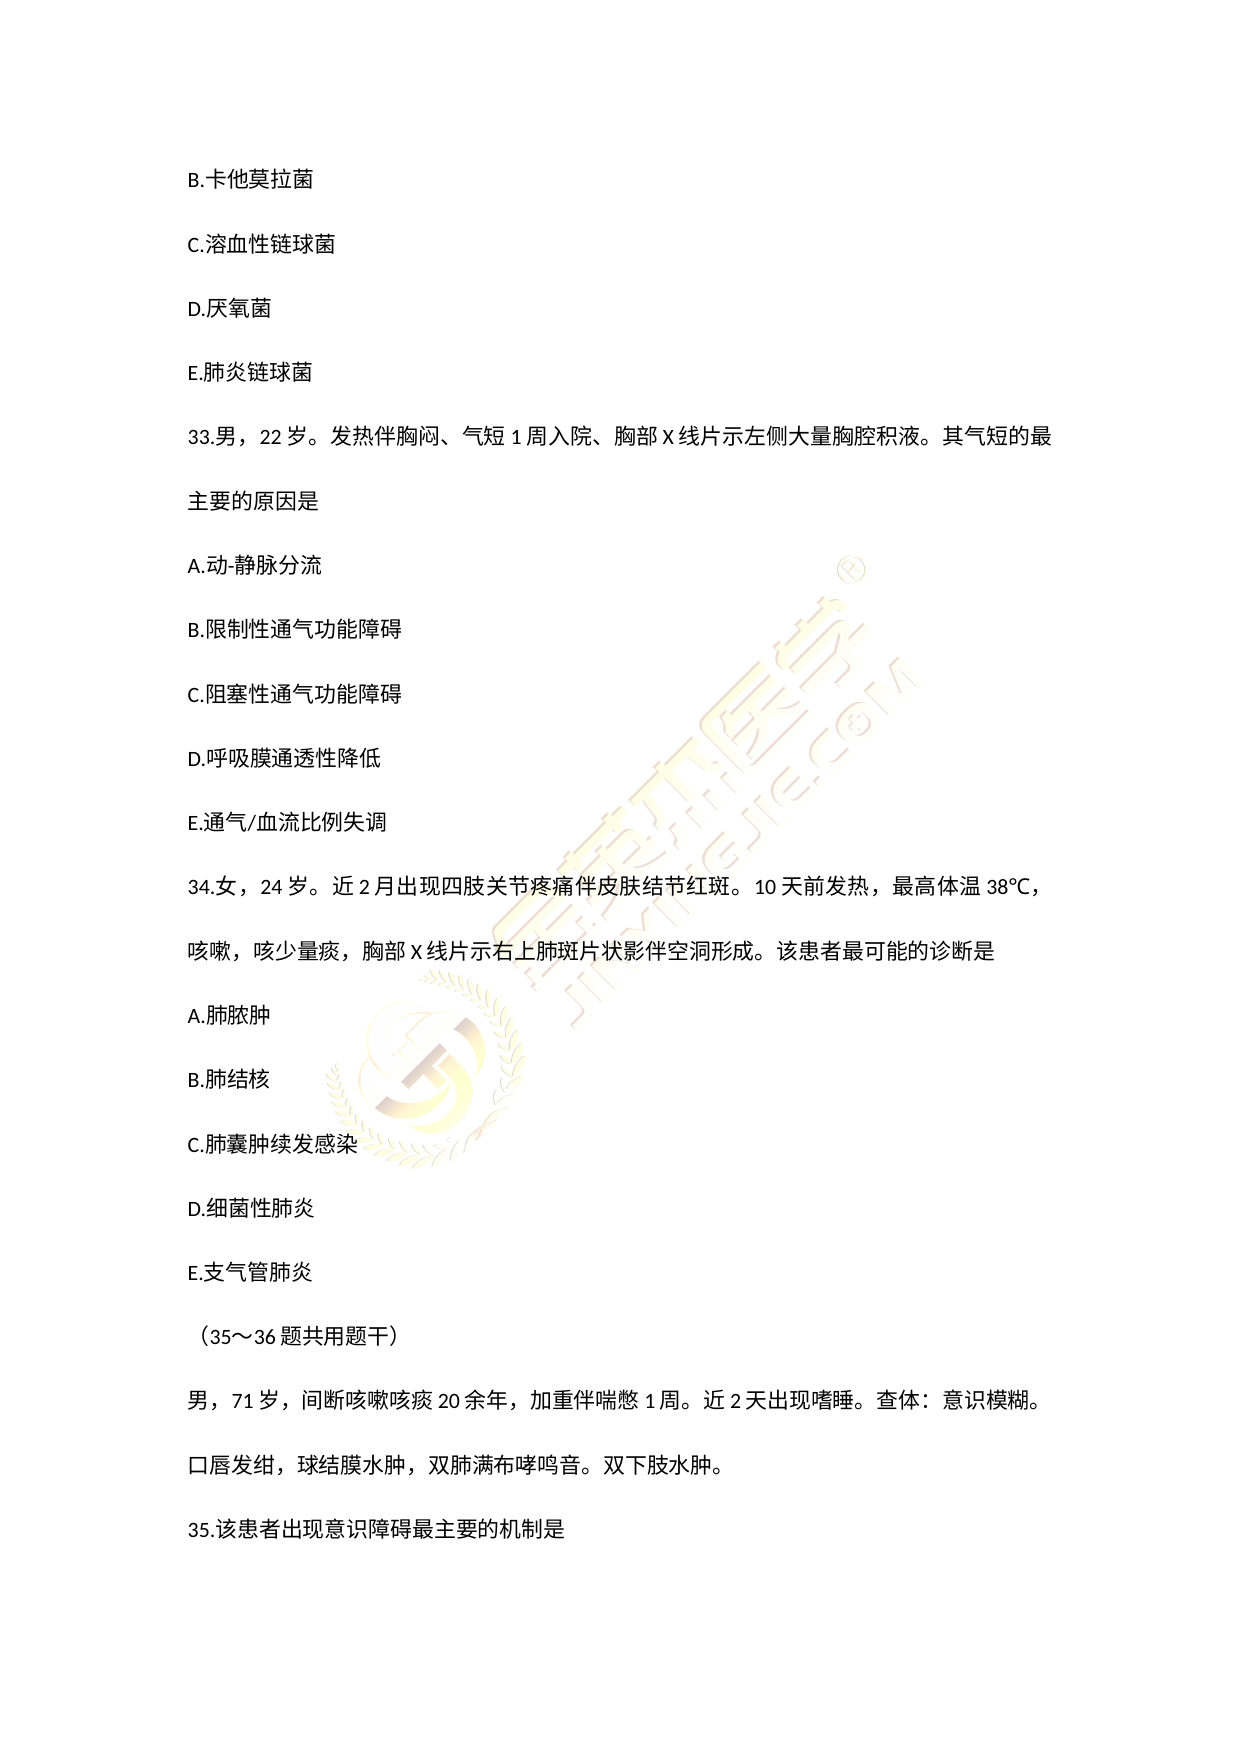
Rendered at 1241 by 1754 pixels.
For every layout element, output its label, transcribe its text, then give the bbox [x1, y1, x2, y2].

text 35.该患者出现意识障碍最主要的机制是 [187, 1512, 1053, 1544]
text E.肺炎链球菌 [187, 354, 1053, 387]
text A.肺脓肿 [187, 998, 1053, 1030]
text C.肺囊肿续发感染 [187, 1126, 1053, 1159]
text 34.女，24岁。近2月出现四肢关节疼痛伴皮肤结节红斑。10天前发热，最高体温38℃，咳嗽，咳少量痰，胸部X线片示右上肺斑片状影伴空洞形成。该患者最可能的诊断是 [187, 869, 1053, 966]
text B.限制性通气功能障碍 [187, 612, 1053, 644]
text A.动-静脉分流 [187, 548, 1053, 580]
text C.溶血性链球菌 [187, 226, 1053, 259]
text E.通气/血流比例失调 [187, 804, 1053, 837]
text D.细菌性肺炎 [187, 1190, 1053, 1223]
text （35～36题共用题干） [187, 1319, 1053, 1351]
text C.阻塞性通气功能障碍 [187, 676, 1053, 709]
text D.厌氧菌 [187, 290, 1053, 323]
text 男，71岁，间断咳嗽咳痰20余年，加重伴喘憋1周。近2天出现嗜睡。查体：意识模糊。口唇发绀，球结膜水肿，双肺满布哮鸣音。双下肢水肿。 [187, 1383, 1053, 1480]
text B.肺结核 [187, 1062, 1053, 1094]
text E.支气管肺炎 [187, 1254, 1053, 1287]
text D.呼吸膜通透性降低 [187, 740, 1053, 773]
text B.卡他莫拉菌 [187, 162, 1053, 194]
text 33.男，22岁。发热伴胸闷、气短1周入院、胸部X线片示左侧大量胸腔积液。其气短的最主要的原因是 [187, 419, 1053, 516]
